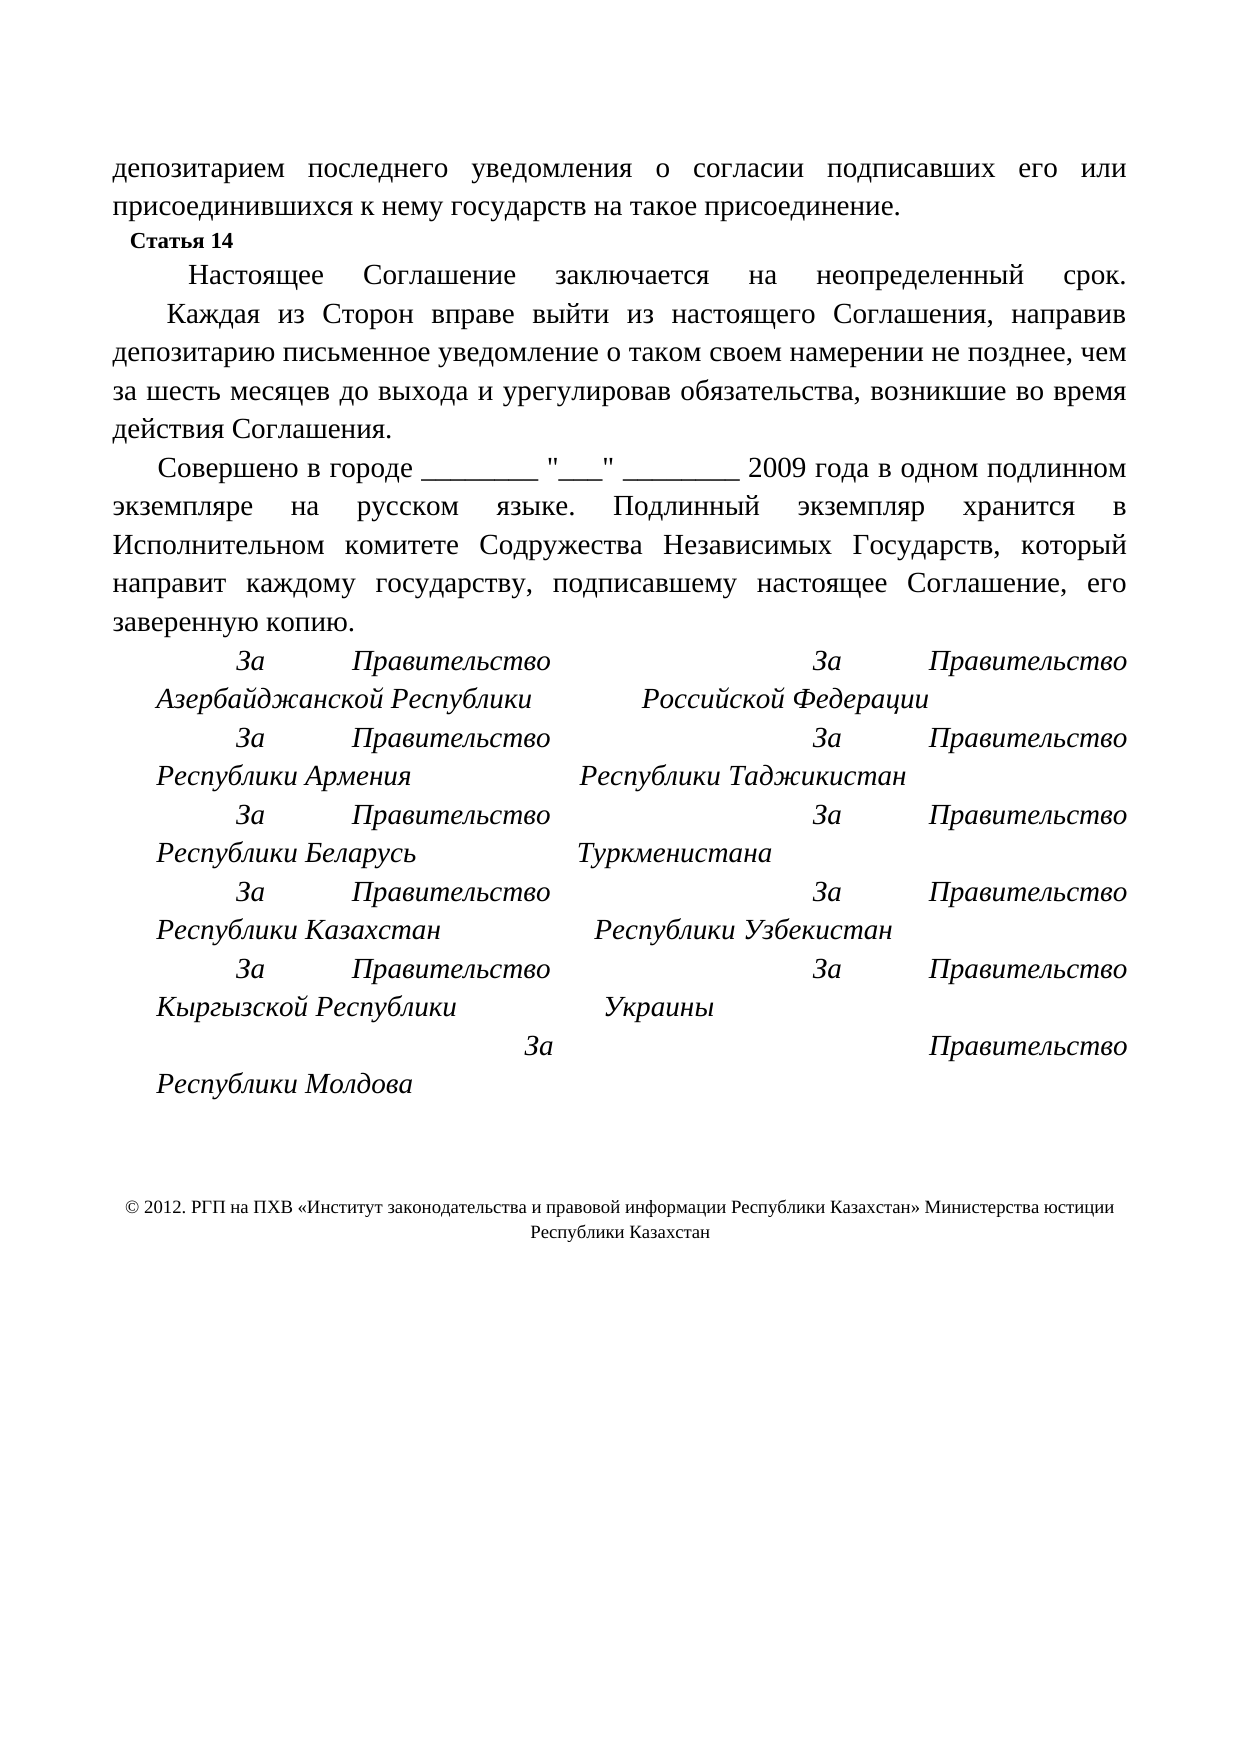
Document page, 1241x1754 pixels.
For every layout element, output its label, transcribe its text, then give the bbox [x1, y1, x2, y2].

text За Правительство За Правительство Республики Беларусь Туркменистана [112, 797, 1128, 869]
text За Правительство За Правительство Республики Казахстан Республики Узбекистан [112, 874, 1128, 946]
text Совершено в городе ________ "___" ________ 2009 года в одном подлинном экземпляре на русском языке. Подлинный экземпляр хранится в Исполнительном комитете Содружества Независимых Государств, который направит каждому государству, подписавшему настоящее Соглашение, его заверенную копию. [112, 450, 1128, 638]
text Статья 14 [112, 227, 1128, 253]
text © 2012. РГП на ПХВ «Институт законодательства и правовой информации Республики Казахстан» Министерства юстиции Республики Казахстан [112, 1196, 1128, 1242]
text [112, 150, 1128, 222]
text За Правительство Республики Молдова [112, 1028, 1128, 1100]
text Настоящее Соглашение заключается на неопределенный срок. Каждая из Сторон вправе выйти из настоящего Соглашения, направив депозитарию письменное уведомление о таком своем намерении не позднее, чем за шесть месяцев до выхода и урегулировав обязательства, возникшие во время действия Соглашения. [112, 257, 1128, 445]
text За Правительство За Правительство Кыргызской Республики Украины [112, 951, 1128, 1023]
text За Правительство За Правительство Республики Армения Республики Таджикистан [112, 720, 1128, 792]
text За Правительство За Правительство Азербайджанской Республики Российской Федерации [112, 643, 1128, 715]
